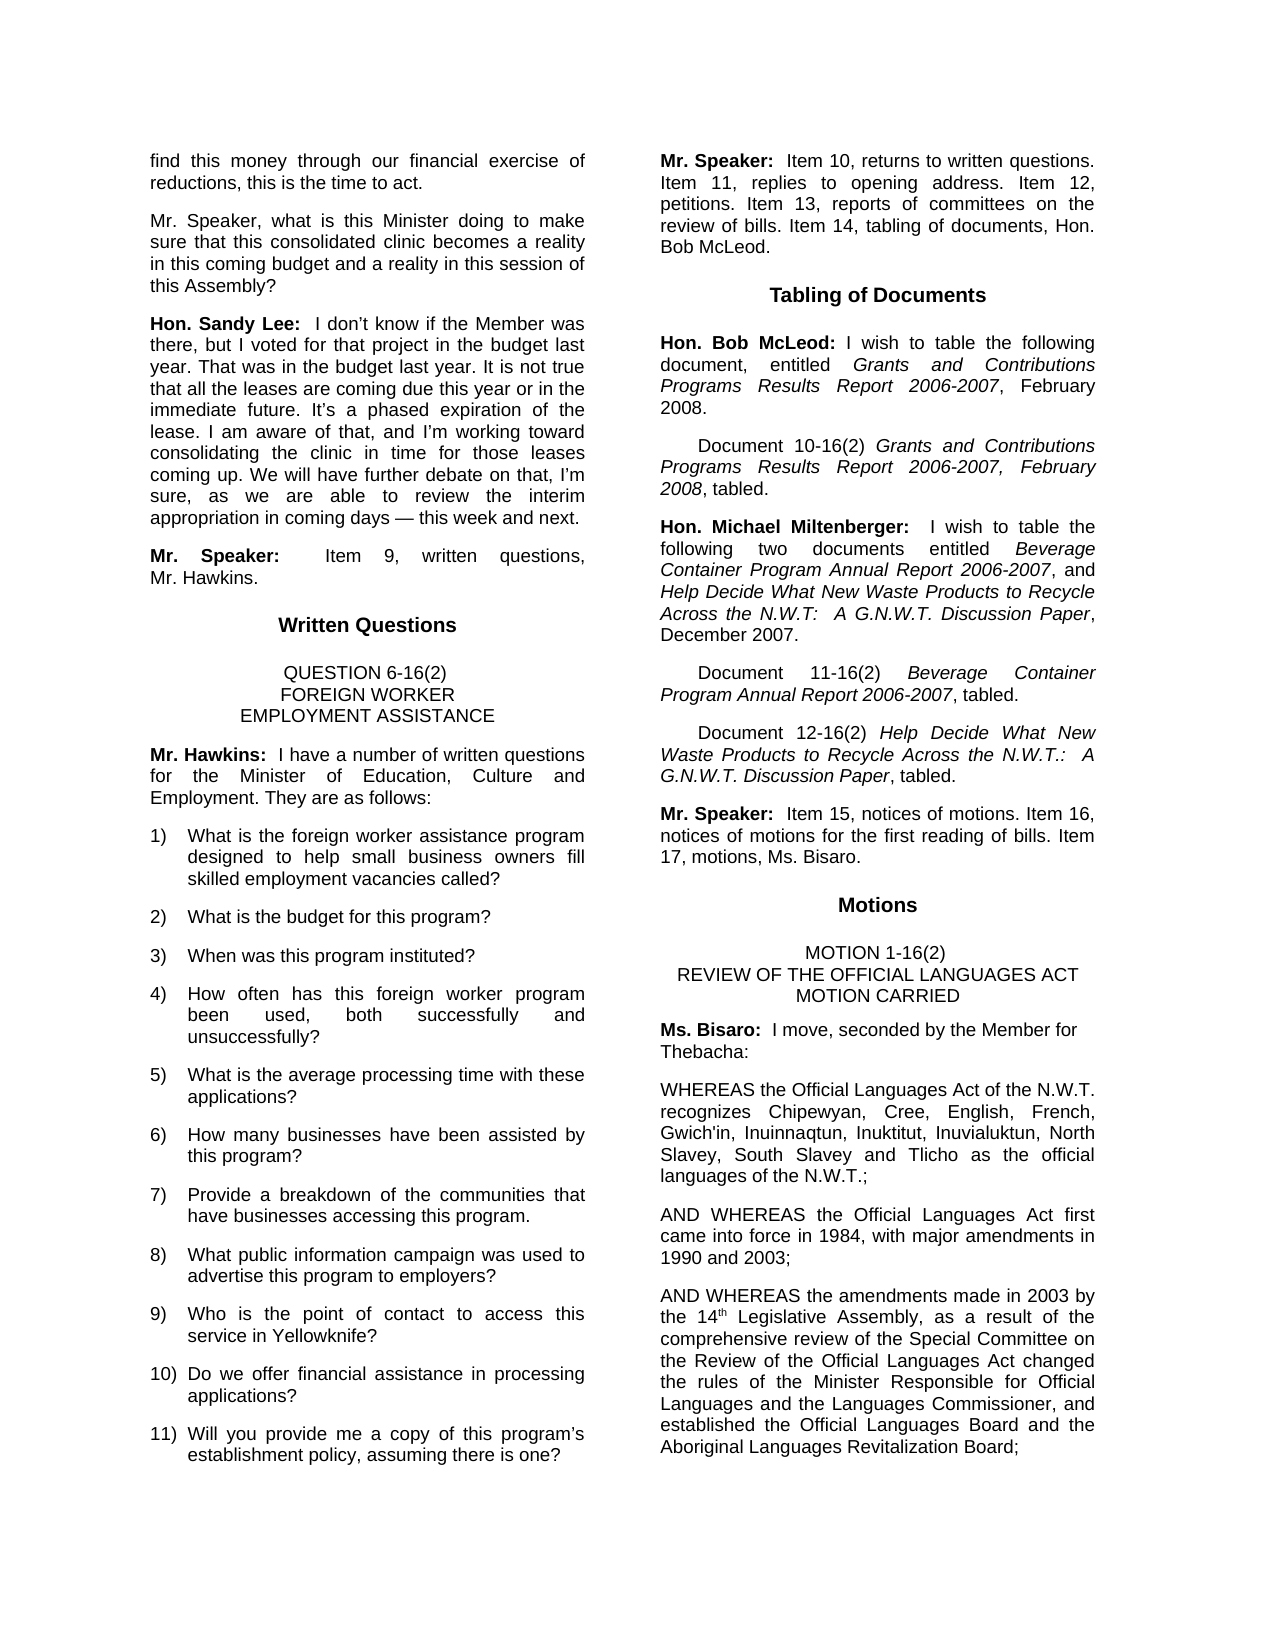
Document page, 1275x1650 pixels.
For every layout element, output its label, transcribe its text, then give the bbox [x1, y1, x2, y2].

text Document 11-16(2) Beverage Container Program Annual Report 2006-2007, tabled. [660, 662, 1095, 705]
text Hon. Michael Miltenberger: I wish to table the following two documents entitled Beverage Container Program Annual Report 2006-2007, and Help Decide What New Waste Products to Recycle Across the N.W.T: A G.N.W.T. Discussion Paper, December 2007. [660, 516, 1095, 645]
text Document 12-16(2) Help Decide What New Waste Products to Recycle Across the N.W.T.: A G.N.W.T. Discussion Paper, tabled. [660, 722, 1095, 787]
text Mr. Speaker: Item 9, written questions, Mr. Hawkins. [150, 545, 585, 588]
text Mr. Speaker, what is this Minister doing to make sure that this consolidated clinic becomes a reality in this coming budget and a reality in this session of this Assembly? [150, 210, 585, 296]
text AND WHEREAS the amendments made in 2003 by the 14th Legislative Assembly, as a result of the comprehensive review of the Special Committee on the Review of the Official Languages Act changed the rules of the Minister Responsible for Official Languages and the Languages Commissioner, and established the Official Languages Board and the Aboriginal Languages Revitalization Board; [660, 1285, 1095, 1457]
list How many businesses have been assisted by this program? [150, 1124, 585, 1167]
list What is the foreign worker assistance program designed to help small business owners fill skilled employment vacancies called? [150, 825, 585, 889]
text Document 10-16(2) Grants and Contributions Programs Results Report 2006-2007, February 2008, tabled. [660, 435, 1095, 499]
list Provide a breakdown of the communities that have businesses accessing this program. [150, 1183, 585, 1227]
subtitle Motions [660, 893, 1095, 917]
list What is the average processing time with these applications? [150, 1064, 585, 1107]
text Hon. Bob McLeod: I wish to table the following document, entitled Grants and Contributions Programs Results Report 2006-2007, February 2008. [660, 332, 1095, 418]
list Will you provide me a copy of this program’s establishment policy, assuming there is one? [150, 1423, 585, 1466]
subtitle Motion 1-16(2) Review of the Official Languages Act Motion carried [660, 942, 1095, 1007]
subtitle Written Questions [150, 613, 585, 637]
subtitle Tabling of Documents [660, 283, 1095, 307]
subtitle QUESTION 6-16(2) Foreign Worker Employment Assistance [150, 662, 585, 727]
text AND WHEREAS the Official Languages Act first came into force in 1984, with major amendments in 1990 and 2003; [660, 1203, 1095, 1268]
text Hon. Sandy Lee: I don’t know if the Member was there, but I voted for that project in the budget last year. That was in the budget last year. It is not true that all the leases are coming due this year or in the immediate future. It’s a phased expiration of the lease. I am aware of that, and I’m working toward consolidating the clinic in time for those leases coming up. We will have further debate on that, I’m sure, as we are able to review the interim appropriation in coming days — this week and next. [150, 313, 585, 528]
subtitle Ms. Bisaro: I move, seconded by the Member for Thebacha: [660, 1019, 1095, 1062]
list Do we offer financial assistance in processing applications? [150, 1363, 585, 1406]
list What is the budget for this program? [150, 906, 585, 928]
list How often has this foreign worker program been used, both successfully and unsuccessfully? [150, 983, 585, 1047]
text Mr. Speaker: Item 10, returns to written questions. Item 11, replies to opening address. Item 12, petitions. Item 13, reports of committees on the review of bills. Item 14, tabling of documents, Hon. Bob McLeod. [660, 150, 1095, 258]
list Who is the point of contact to access this service in Yellowknife? [150, 1303, 585, 1346]
text Mr. Hawkins: I have a number of written questions for the Minister of Education, Culture and Employment. They are as follows: [150, 743, 585, 808]
list When was this program instituted? [150, 944, 585, 966]
list What public information campaign was used to advertise this program to employers? [150, 1243, 585, 1286]
text WHEREAS the Official Languages Act of the N.W.T. recognizes Chipewyan, Cree, English, French, Gwich'in, Inuinnaqtun, Inuktitut, Inuvialuktun, North Slavey, South Slavey and Tlicho as the official languages of the N.W.T.; [660, 1079, 1095, 1187]
text Mr. Speaker: Item 15, notices of motions. Item 16, notices of motions for the first reading of bills. Item 17, motions, Ms. Bisaro. [660, 803, 1095, 868]
